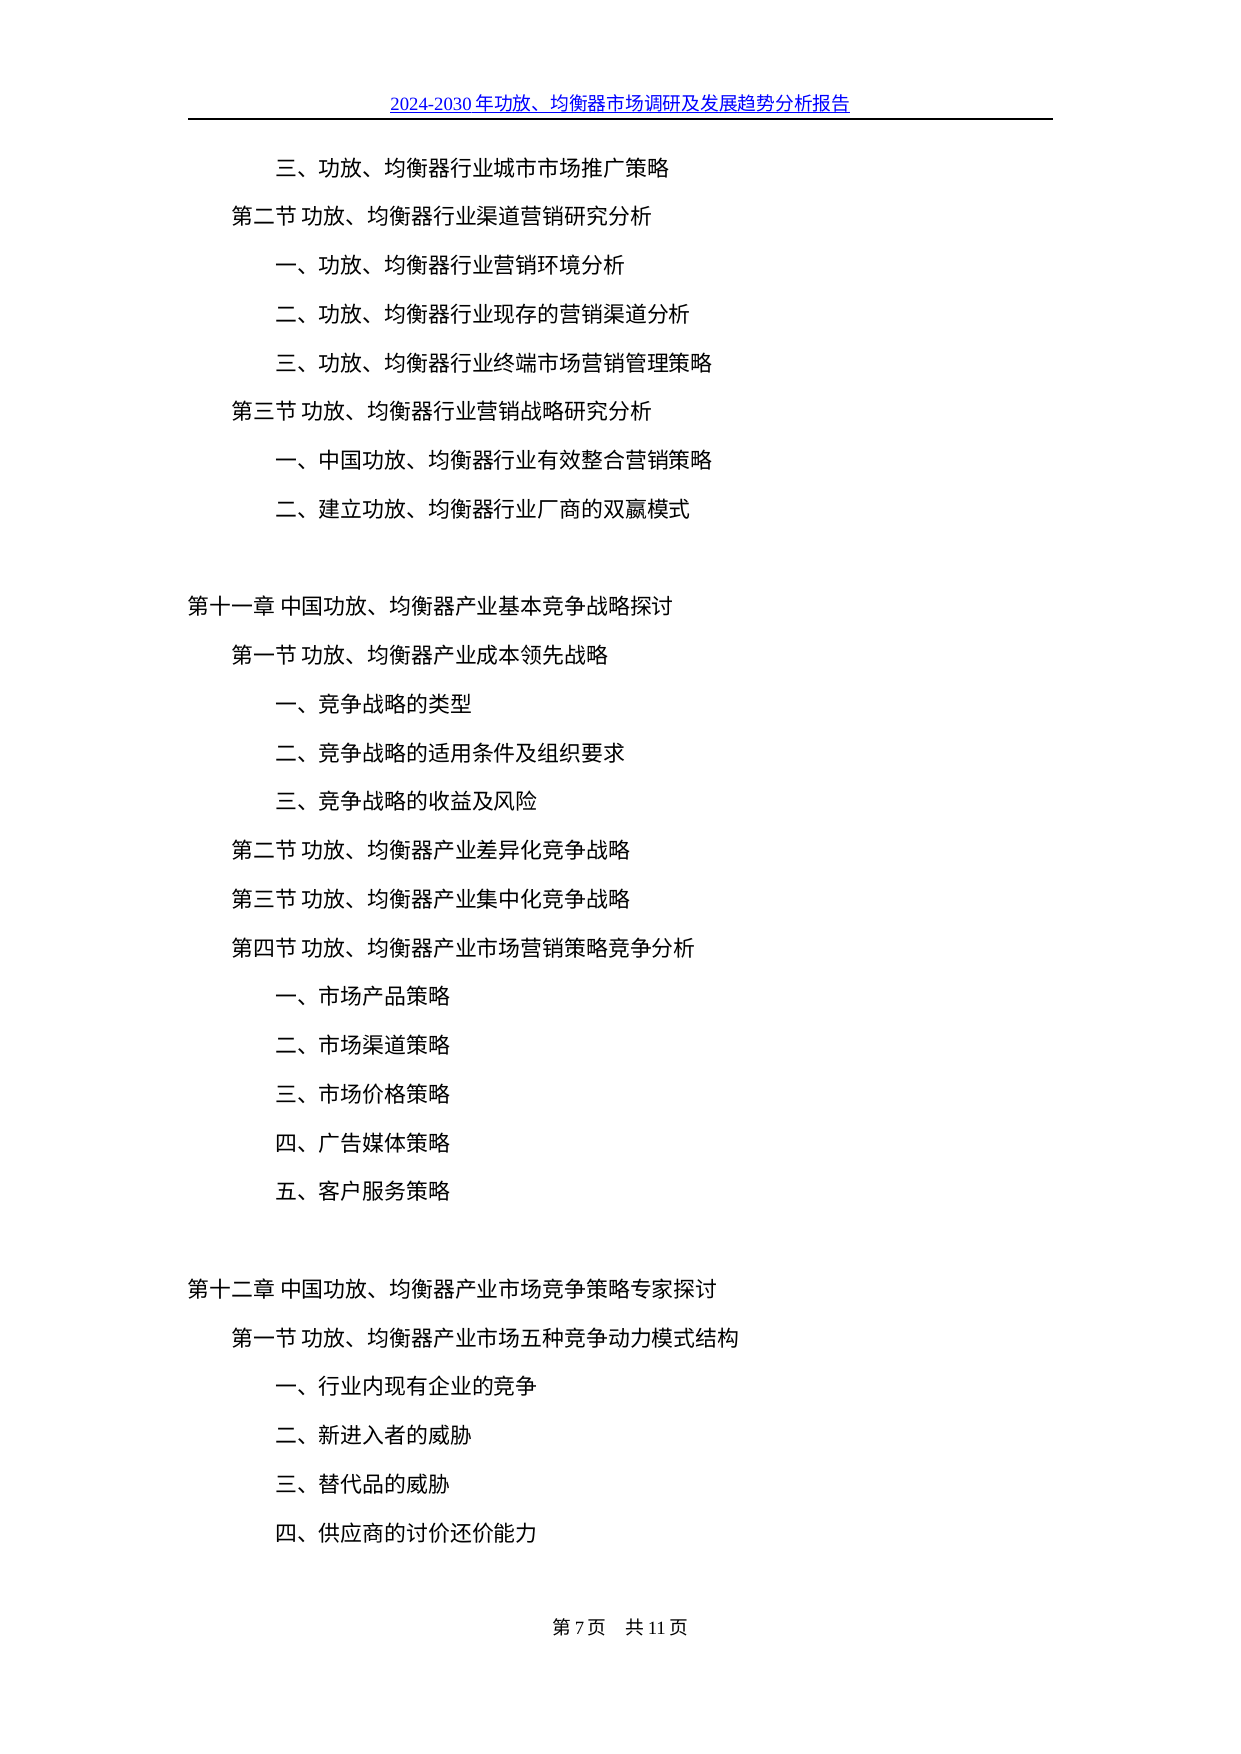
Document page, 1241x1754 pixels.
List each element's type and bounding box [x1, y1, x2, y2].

text [187, 150, 1053, 1548]
